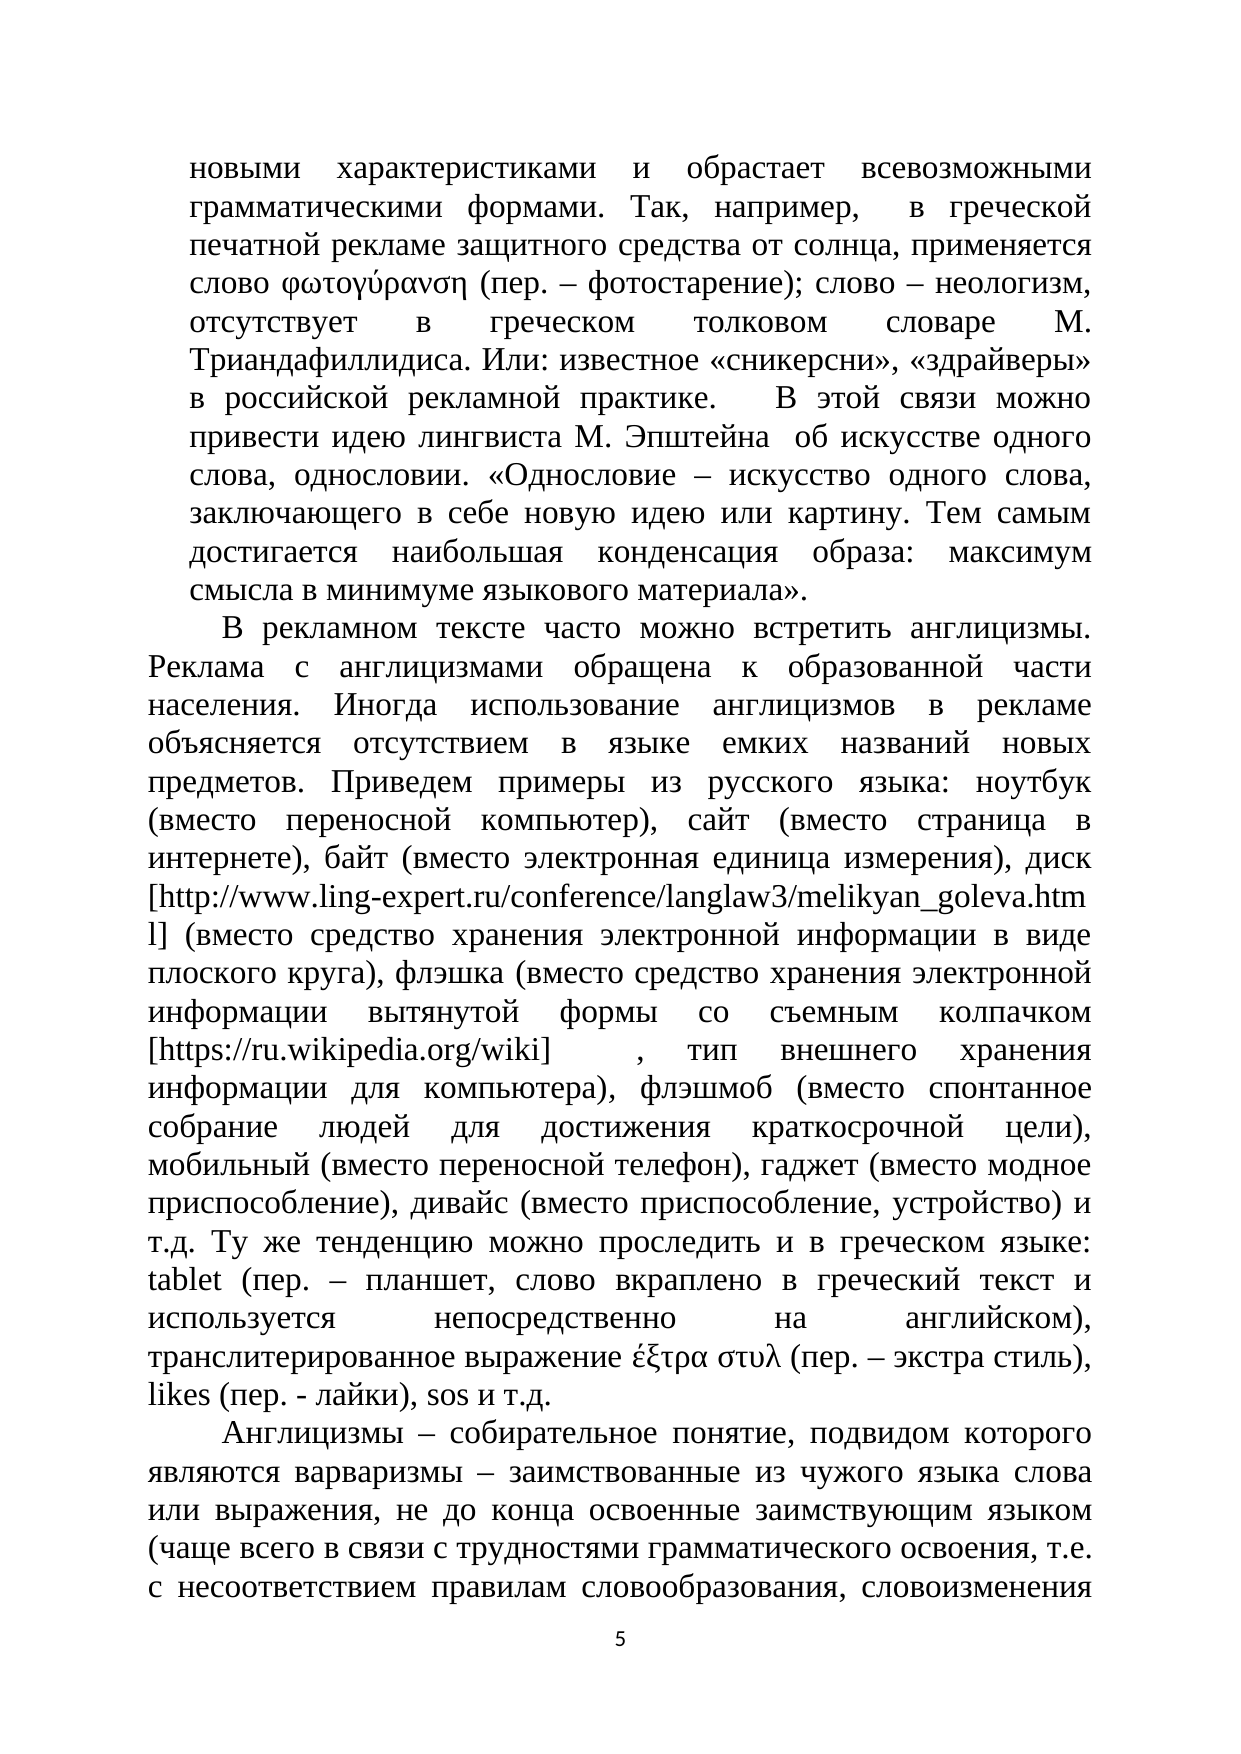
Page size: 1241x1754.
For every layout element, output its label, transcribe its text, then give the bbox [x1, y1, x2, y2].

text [148, 1413, 1092, 1604]
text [189, 148, 1092, 608]
text В рекламном тексте часто можно встретить англицизмы. Реклама с англицизмами обращена к образованной части населения. Иногда использование англицизмов в рекламе объясняется отсутствием в языке емких названий новых предметов. Приведем примеры из русского языка: ноутбук (вместо переносной компьютер), сайт (вместо страница в интернете), байт (вместо электронная единица измерения), диск [http://www.ling-expert.ru/conference/langlaw3/melikyan_goleva.html] (вместо средство хранения электронной информации в виде плоского круга), флэшка (вместо средство хранения электронной информации вытянутой формы со съемным колпачком [https://ru.wikipedia.org/wiki] , тип внешнего хранения информации для компьютера), флэшмоб (вместо спонтанное собрание людей для достижения краткосрочной цели), мобильный (вместо переносной телефон), гаджет (вместо модное приспособление), дивайс (вместо приспособление, устройство) и т.д. Ту же тенденцию можно проследить и в греческом языке: tablet (пер. – планшет, слово вкраплено в греческий текст и используется непосредственно на английском), транслитерированное выражение έξτρα στυλ (пер. – экстра стиль), likes (пер. - лайки), sos и т.д. [148, 608, 1092, 1413]
